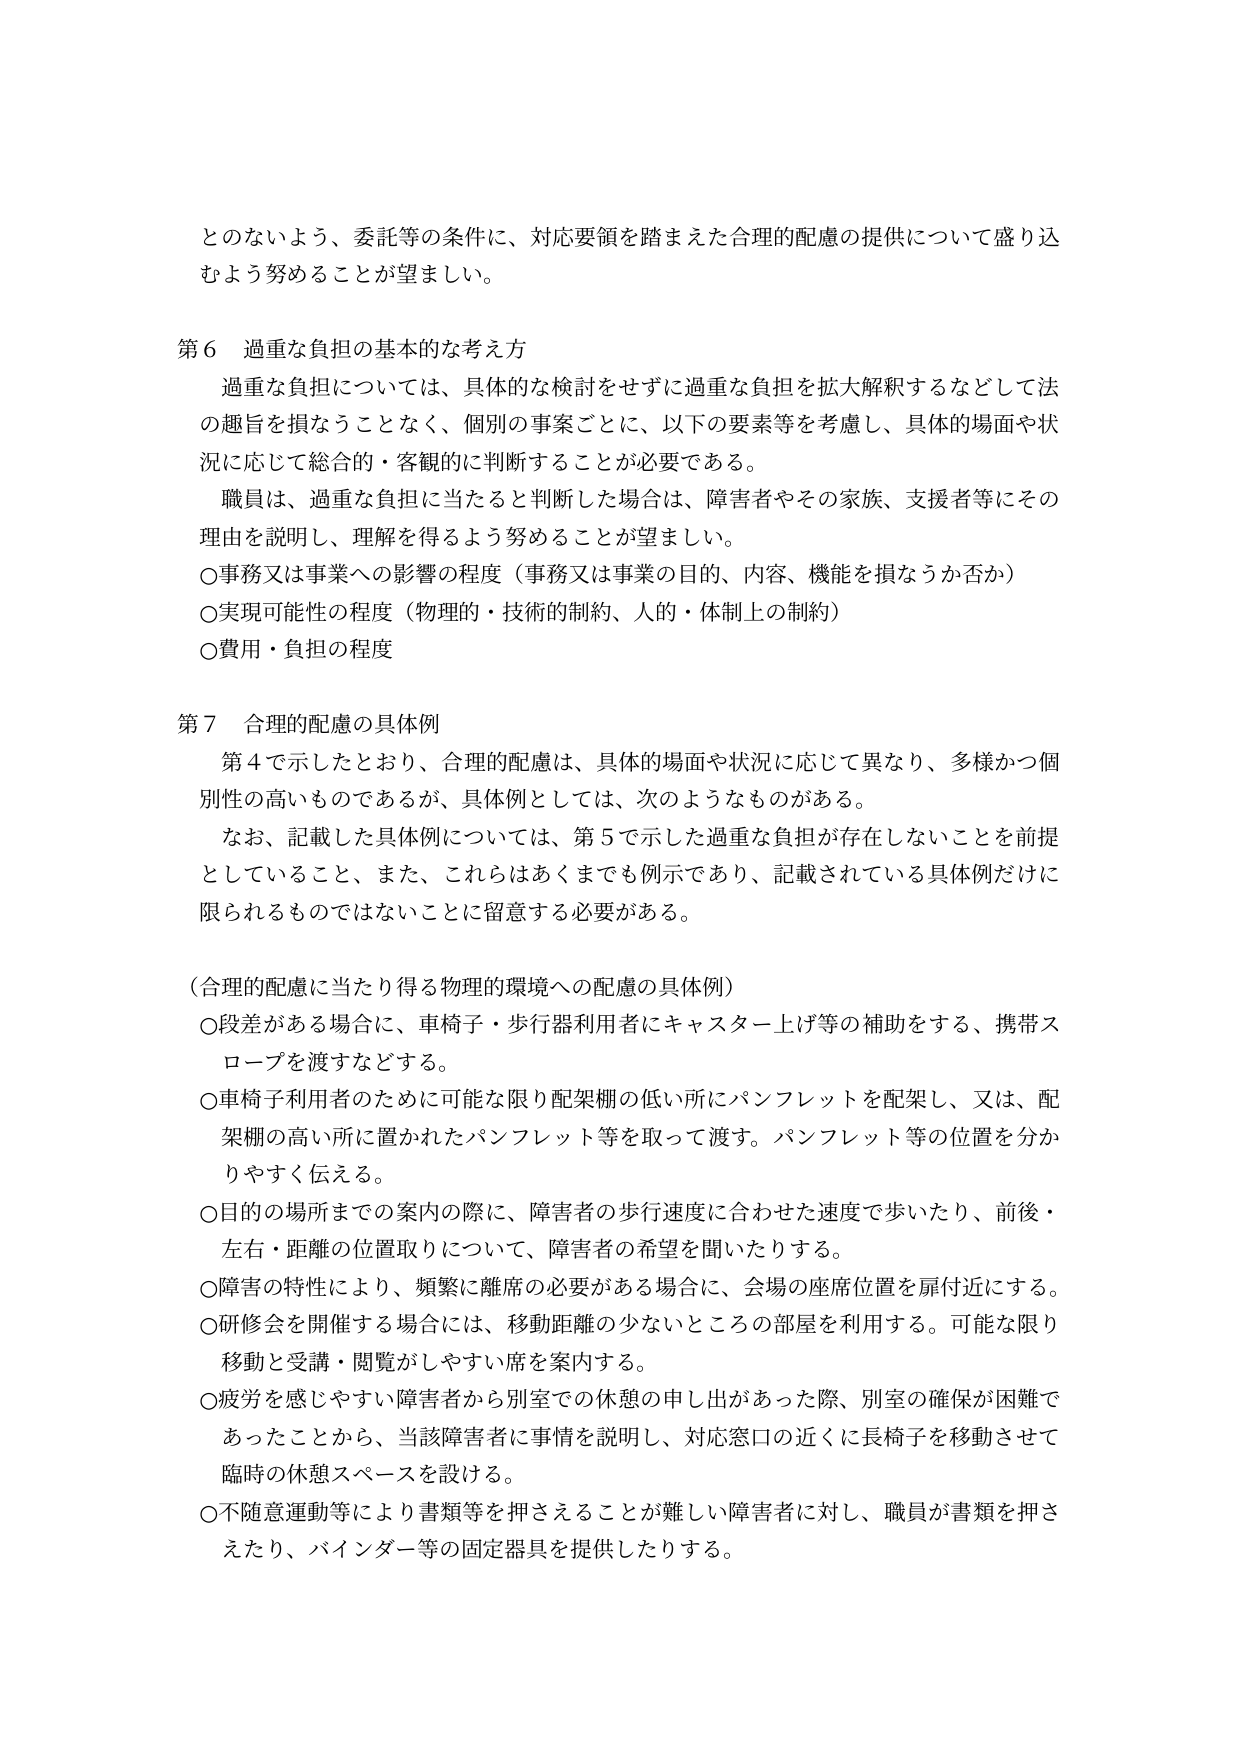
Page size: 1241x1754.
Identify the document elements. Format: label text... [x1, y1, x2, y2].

text ○車椅子利用者のために可能な限り配架棚の低い所にパンフレットを配架し、又は、配架棚の高い所に置かれたパンフレット等を取って渡す。パンフレット等の位置を分かりやすく伝える。 [199, 1079, 1063, 1192]
text 第４で示したとおり、合理的配慮は、具体的場面や状況に応じて異なり、多様かつ個別性の高いものであるが、具体例としては、次のようなものがある。 [199, 742, 1063, 817]
text ○障害の特性により、頻繁に離席の必要がある場合に、会場の座席位置を扉付近にする。 [177, 1267, 1063, 1304]
text ○事務又は事業への影響の程度（事務又は事業の目的、内容、機能を損なうか否か） [199, 554, 1063, 592]
text 過重な負担については、具体的な検討をせずに過重な負担を拡大解釈するなどして法の趣旨を損なうことなく、個別の事案ごとに、以下の要素等を考慮し、具体的場面や状況に応じて総合的・客観的に判断することが必要である。 [199, 367, 1063, 479]
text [177, 217, 1063, 292]
text ○疲労を感じやすい障害者から別室での休憩の申し出があった際、別室の確保が困難であったことから、当該障害者に事情を説明し、対応窓口の近くに長椅子を移動させて臨時の休憩スペースを設ける。 [199, 1379, 1063, 1492]
text ○不随意運動等により書類等を押さえることが難しい障害者に対し、職員が書類を押さえたり、バインダー等の固定器具を提供したりする。 [199, 1492, 1063, 1567]
text ○研修会を開催する場合には、移動距離の少ないところの部屋を利用する。可能な限り移動と受講・閲覧がしやすい席を案内する。 [199, 1304, 1063, 1379]
text ○実現可能性の程度（物理的・技術的制約、人的・体制上の制約） [199, 592, 1063, 629]
text 第７ 合理的配慮の具体例 [177, 704, 1063, 742]
text （合理的配慮に当たり得る物理的環境への配慮の具体例） [177, 967, 1063, 1004]
text ○目的の場所までの案内の際に、障害者の歩行速度に合わせた速度で歩いたり、前後・左右・距離の位置取りについて、障害者の希望を聞いたりする。 [199, 1192, 1063, 1267]
text なお、記載した具体例については、第５で示した過重な負担が存在しないことを前提としていること、また、これらはあくまでも例示であり、記載されている具体例だけに限られるものではないことに留意する必要がある。 [199, 817, 1063, 929]
text ○段差がある場合に、車椅子・歩行器利用者にキャスター上げ等の補助をする、携帯スロープを渡すなどする。 [199, 1004, 1063, 1079]
text ○費用・負担の程度 [199, 629, 1063, 667]
text 第６ 過重な負担の基本的な考え方 [177, 329, 1063, 367]
text 職員は、過重な負担に当たると判断した場合は、障害者やその家族、支援者等にその理由を説明し、理解を得るよう努めることが望ましい。 [199, 479, 1063, 554]
